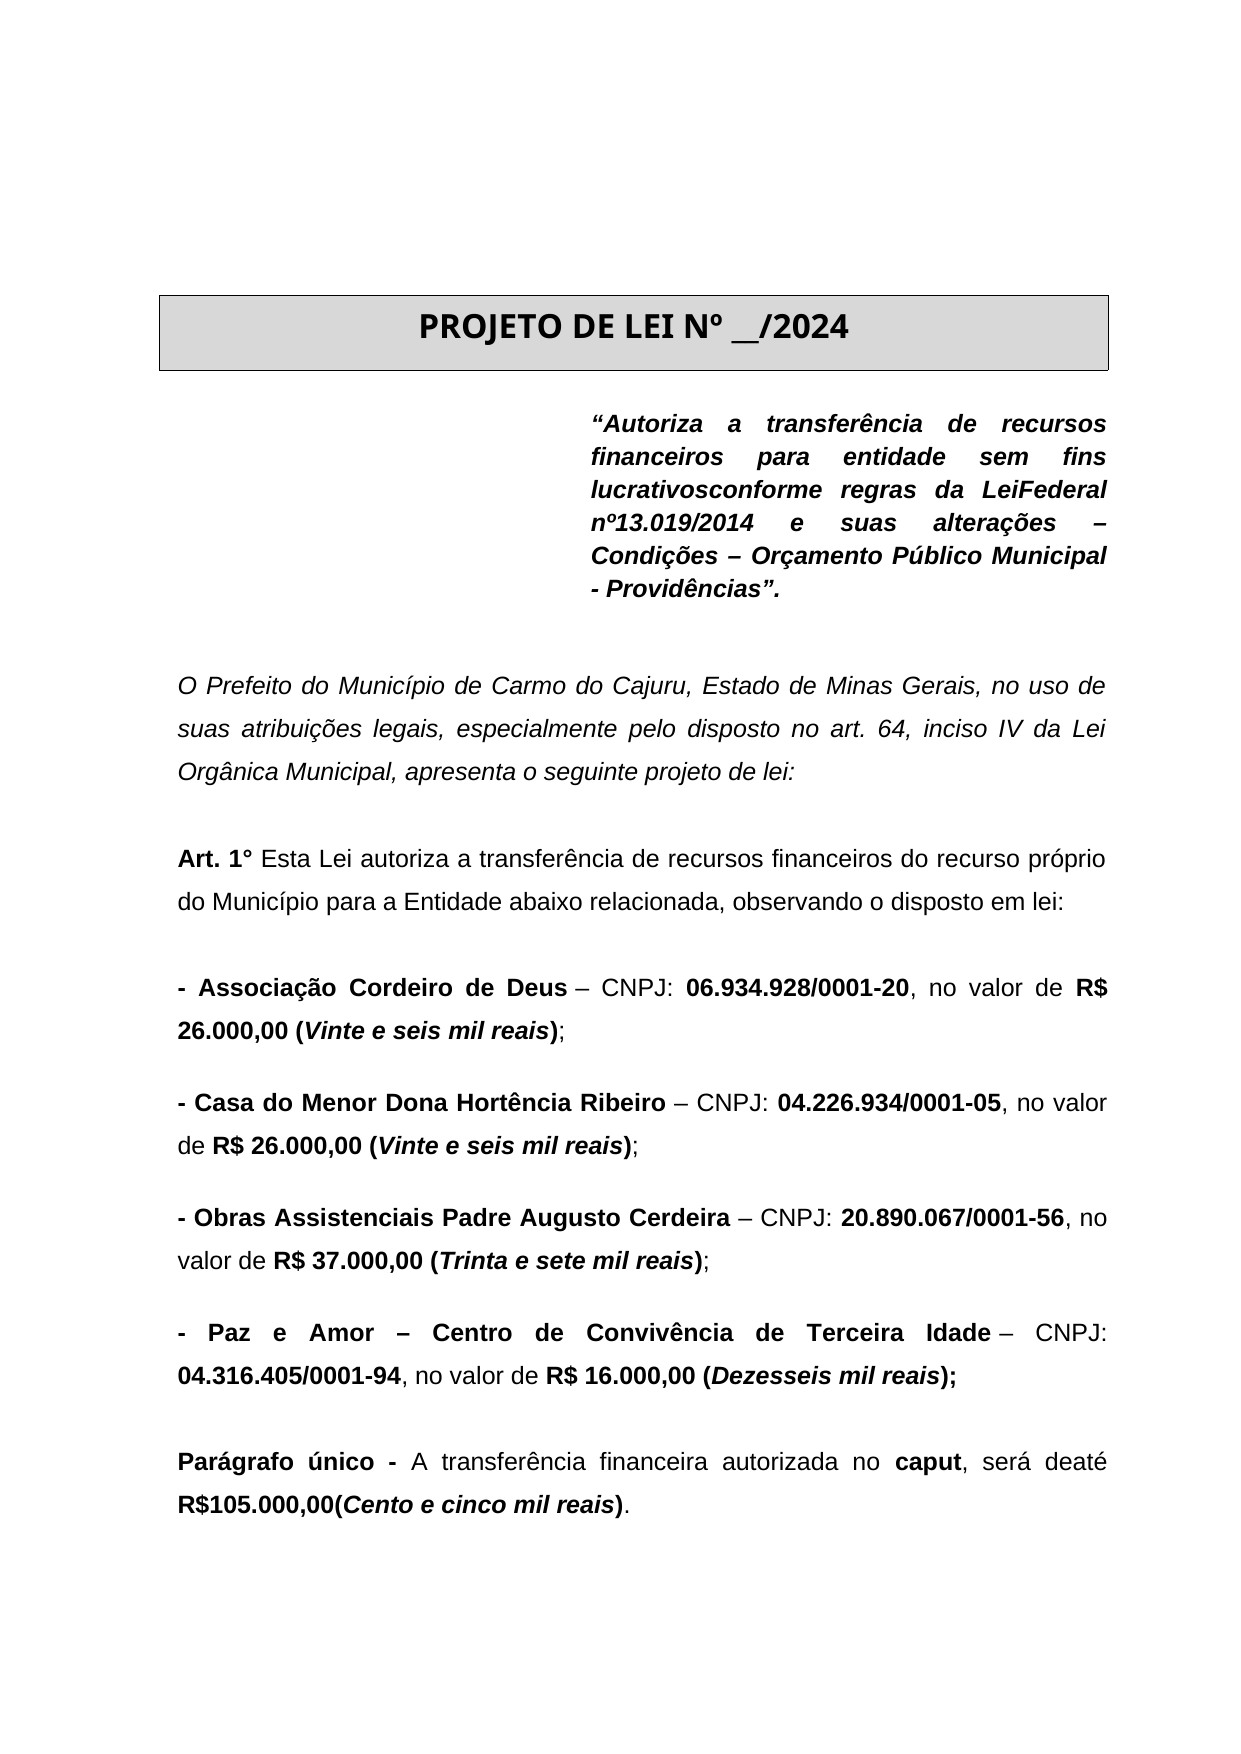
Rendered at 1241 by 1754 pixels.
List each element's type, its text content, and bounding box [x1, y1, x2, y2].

text Parágrafo único - A transferência financeira autorizada no caput, será deaté R$105.000,00(Cento e cinco mil reais). [177, 1447, 1107, 1519]
text O Prefeito do Município de Carmo do Cajuru, Estado de Minas Gerais, no uso de suas atribuições legais, especialmente pelo disposto no art. 64, inciso IV da Lei Orgânica Municipal, apresenta o seguinte projeto de lei: [177, 671, 1107, 786]
text - Obras Assistenciais Padre Augusto Cerdeira – CNPJ: 20.890.067/0001-56, no valor de R$ 37.000,00 (Trinta e sete mil reais); [177, 1203, 1107, 1275]
text - Paz e Amor – Centro de Convivência de Terceira Idade – CNPJ: 04.316.405/0001-94, no valor de R$ 16.000,00 (Dezesseis mil reais); [177, 1318, 1107, 1390]
text “Autoriza a transferência de recursos financeiros para entidade sem fins lucrativosconforme regras da LeiFederal nº13.019/2014 e suas alterações – Condições – Orçamento Público Municipal - Providências”. [591, 409, 1107, 603]
text - Casa do Menor Dona Hortência Ribeiro – CNPJ: 04.226.934/0001-05, no valor de R$ 26.000,00 (Vinte e seis mil reais); [177, 1088, 1107, 1160]
text Art. 1° Esta Lei autoriza a transferência de recursos financeiros do recurso próprio do Município para a Entidade abaixo relacionada, observando o disposto em lei: [177, 843, 1107, 915]
text - Associação Cordeiro de Deus – CNPJ: 06.934.928/0001-20, no valor de R$ 26.000,00 (Vinte e seis mil reais); [177, 973, 1107, 1045]
